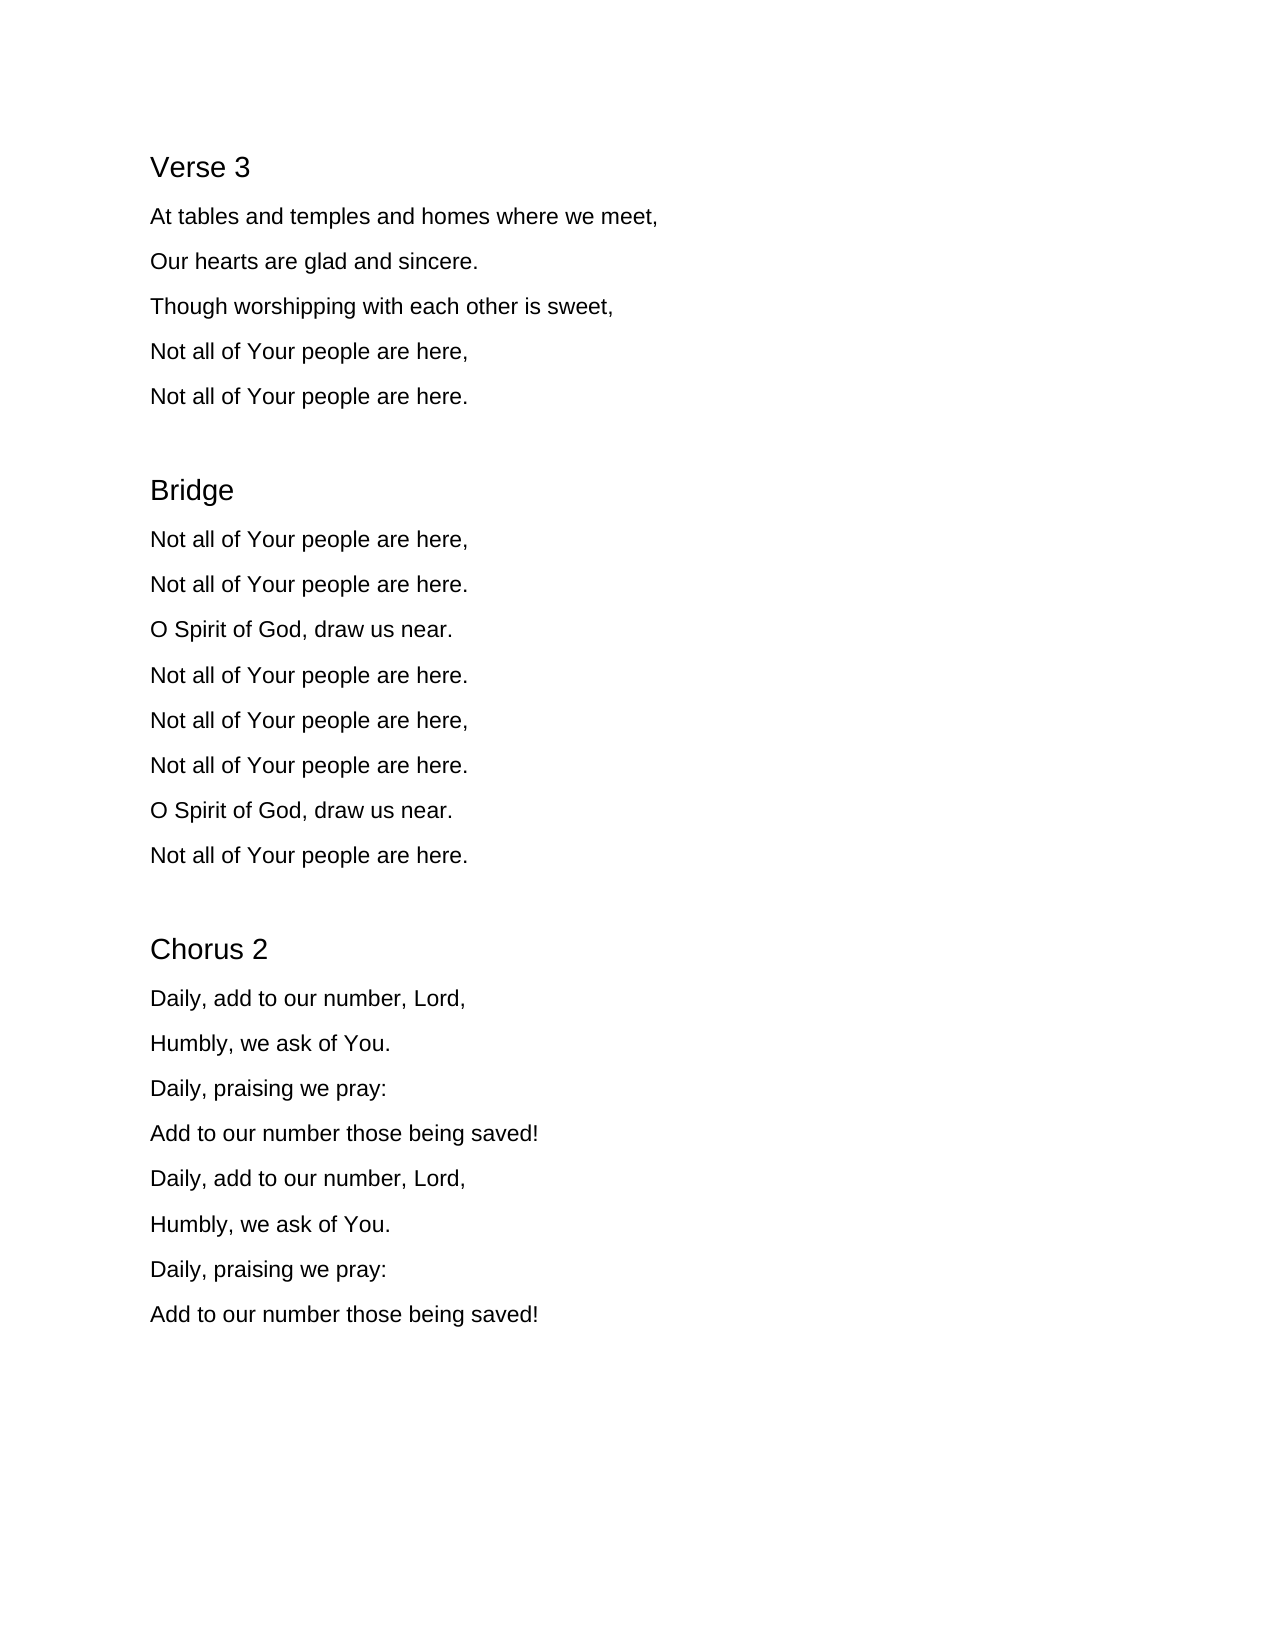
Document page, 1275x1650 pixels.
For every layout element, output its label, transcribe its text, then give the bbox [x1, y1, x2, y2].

text Though worshipping with each other is sweet, [150, 293, 1125, 319]
text Daily, add to our number, Lord, [150, 1165, 1125, 1192]
text Bridge [150, 473, 1125, 507]
text Not all of Your people are here, [150, 338, 1125, 364]
text Daily, add to our number, Lord, [150, 985, 1125, 1011]
text Daily, praising we pray: [150, 1075, 1125, 1102]
text Chorus 2 [150, 932, 1125, 966]
text At tables and temples and homes where we meet, [150, 203, 1125, 229]
text Not all of Your people are here. [150, 383, 1125, 409]
text Not all of Your people are here. [150, 752, 1125, 778]
text Not all of Your people are here, [150, 707, 1125, 733]
text Humbly, we ask of You. [150, 1030, 1125, 1056]
text Add to our number those being saved! [150, 1301, 1125, 1327]
text Verse 3 [150, 150, 1125, 183]
text Humbly, we ask of You. [150, 1211, 1125, 1237]
text Add to our number those being saved! [150, 1120, 1125, 1147]
text O Spirit of God, draw us near. [150, 616, 1125, 643]
text O Spirit of God, draw us near. [150, 797, 1125, 823]
text Not all of Your people are here. [150, 571, 1125, 598]
text Daily, praising we pray: [150, 1256, 1125, 1282]
text Not all of Your people are here, [150, 526, 1125, 553]
text Not all of Your people are here. [150, 842, 1125, 868]
text Not all of Your people are here. [150, 662, 1125, 688]
text Our hearts are glad and sincere. [150, 248, 1125, 274]
